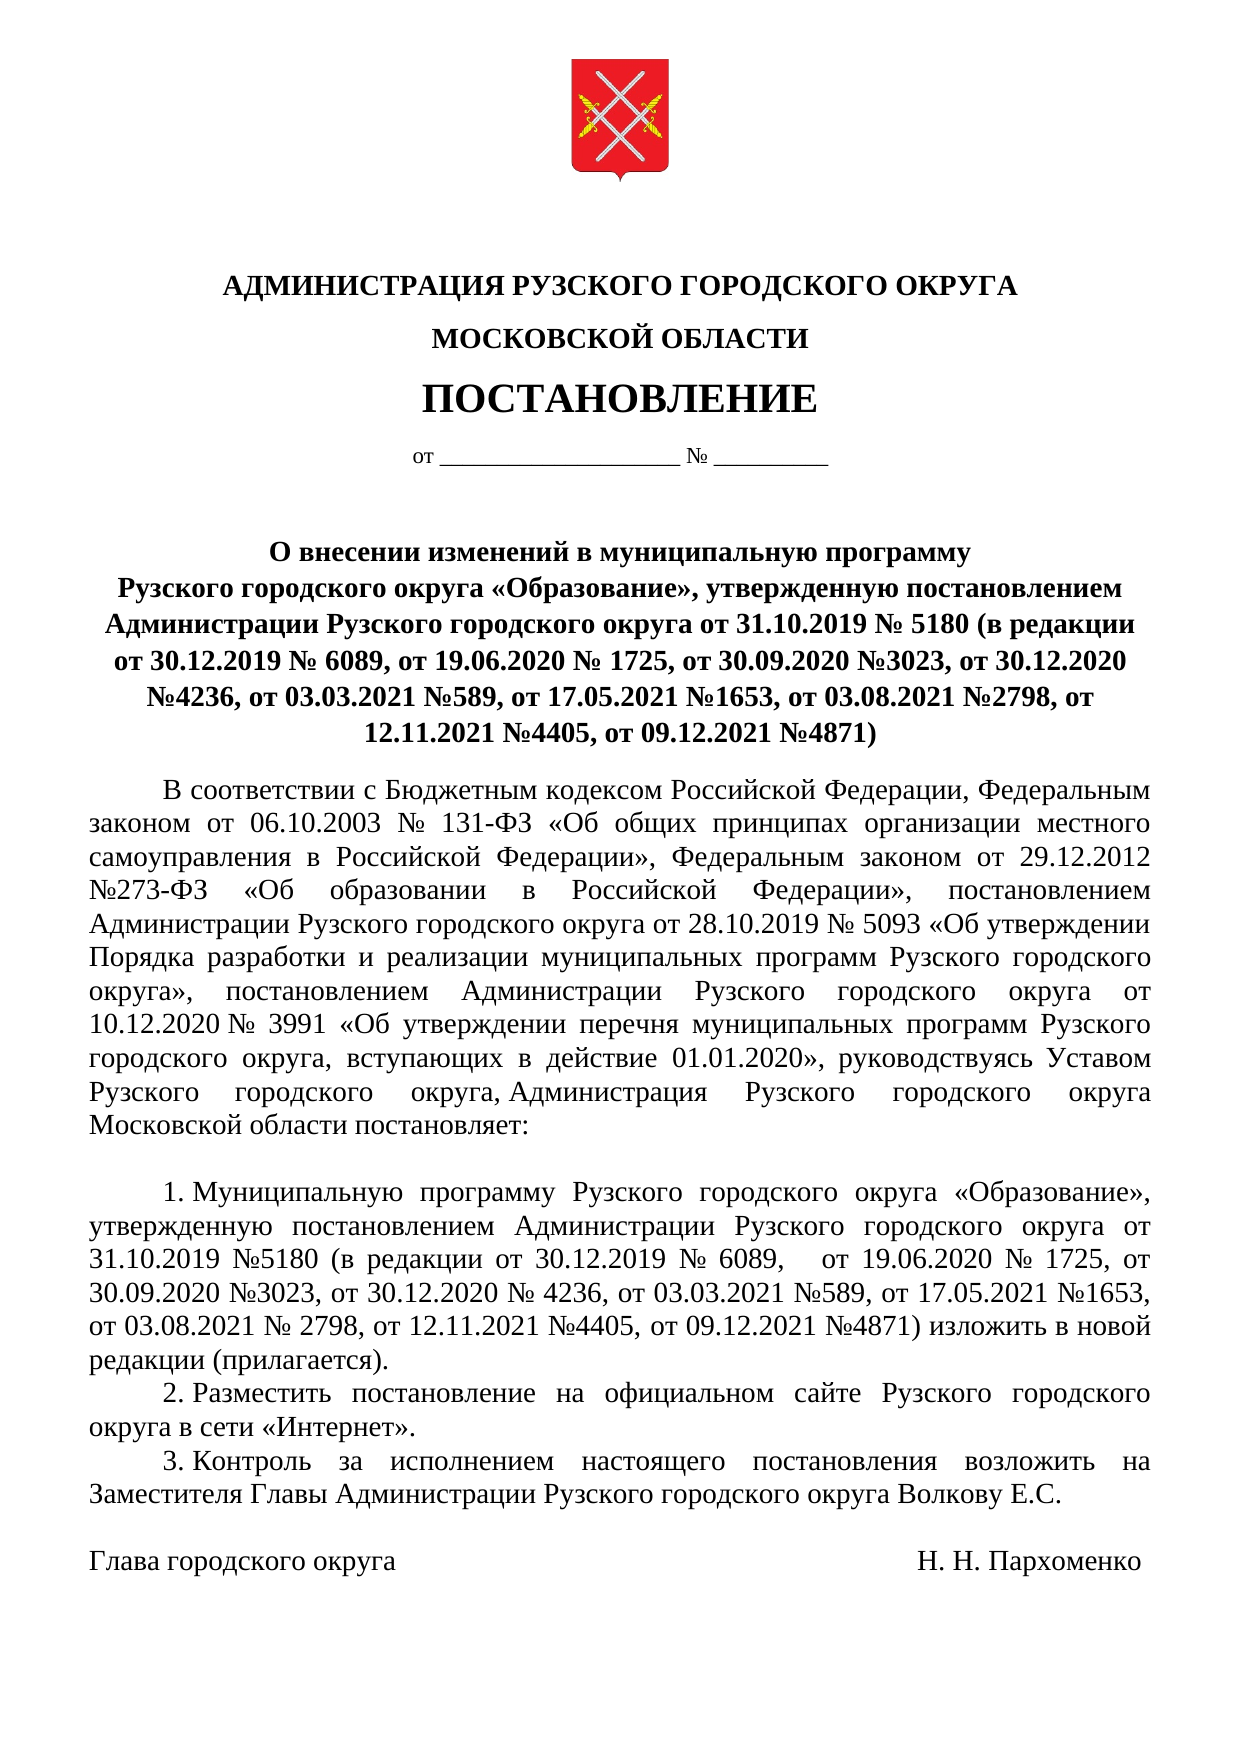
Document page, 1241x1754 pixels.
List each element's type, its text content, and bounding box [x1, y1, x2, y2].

list Контроль за исполнением настоящего постановления возложить на Заместителя Главы Администрации Рузского городского округа Волкову Е.С. [89, 1443, 1152, 1510]
picture [571, 59, 669, 182]
text от _____________________ № __________ [89, 442, 1152, 469]
text Глава городского округа Н. Н. Пархоменко [89, 1543, 1152, 1577]
text ПОСТАНОВЛЕНИЕ [89, 374, 1152, 422]
text О внесении изменений в муниципальную программу [89, 534, 1152, 568]
text АДМИНИСТРАЦИЯ РУЗСКОГО ГОРОДСКОГО ОКРУГА [89, 268, 1152, 302]
text МОСКОВСКОЙ ОБЛАСТИ [89, 321, 1152, 355]
list Разместить постановление на официальном сайте Рузского городского округа в сети «Интернет». [89, 1376, 1152, 1443]
list Муниципальную программу Рузского городского округа «Образование», утвержденную постановлением Администрации Рузского городского округа от 31.10.2019 №5180 (в редакции от 30.12.2019 № 6089, от 19.06.2020 № 1725, от 30.09.2020 №3023, от 30.12.2020 № 4236, от 03.03.2021 №589, от 17.05.2021 №1653, от 03.08.2021 № 2798, от 12.11.2021 №4405, от 09.12.2021 №4871) изложить в новой редакции (прилагается). [89, 1174, 1152, 1376]
text Рузского городского округа «Образование», утвержденную постановлением Администрации Рузского городского округа от 31.10.2019 № 5180 (в редакции от 30.12.2019 № 6089, от 19.06.2020 № 1725, от 30.09.2020 №3023, от 30.12.2020 №4236, от 03.03.2021 №589, от 17.05.2021 №1653, от 03.08.2021 №2798, от 12.11.2021 №4405, от 09.12.2021 №4871) [89, 570, 1152, 748]
text В соответствии с Бюджетным кодексом Российской Федерации, Федеральным законом от 06.10.2003 № 131-ФЗ «Об общих принципах организации местного самоуправления в Российской Федерации», Федеральным законом от 29.12.2012 №273-ФЗ «Об образовании в Российской Федерации», постановлением Администрации Рузского городского округа от 28.10.2019 № 5093 «Об утверждении Порядка разработки и реализации муниципальных программ Рузского городского округа», постановлением Администрации Рузского городского округа от 10.12.2020 № 3991 «Об утверждении перечня муниципальных программ Рузского городского округа, вступающих в действие 01.01.2020», руководствуясь Уставом Рузского городского округа, Администрация Рузского городского округа Московской области постановляет: [89, 772, 1152, 1141]
